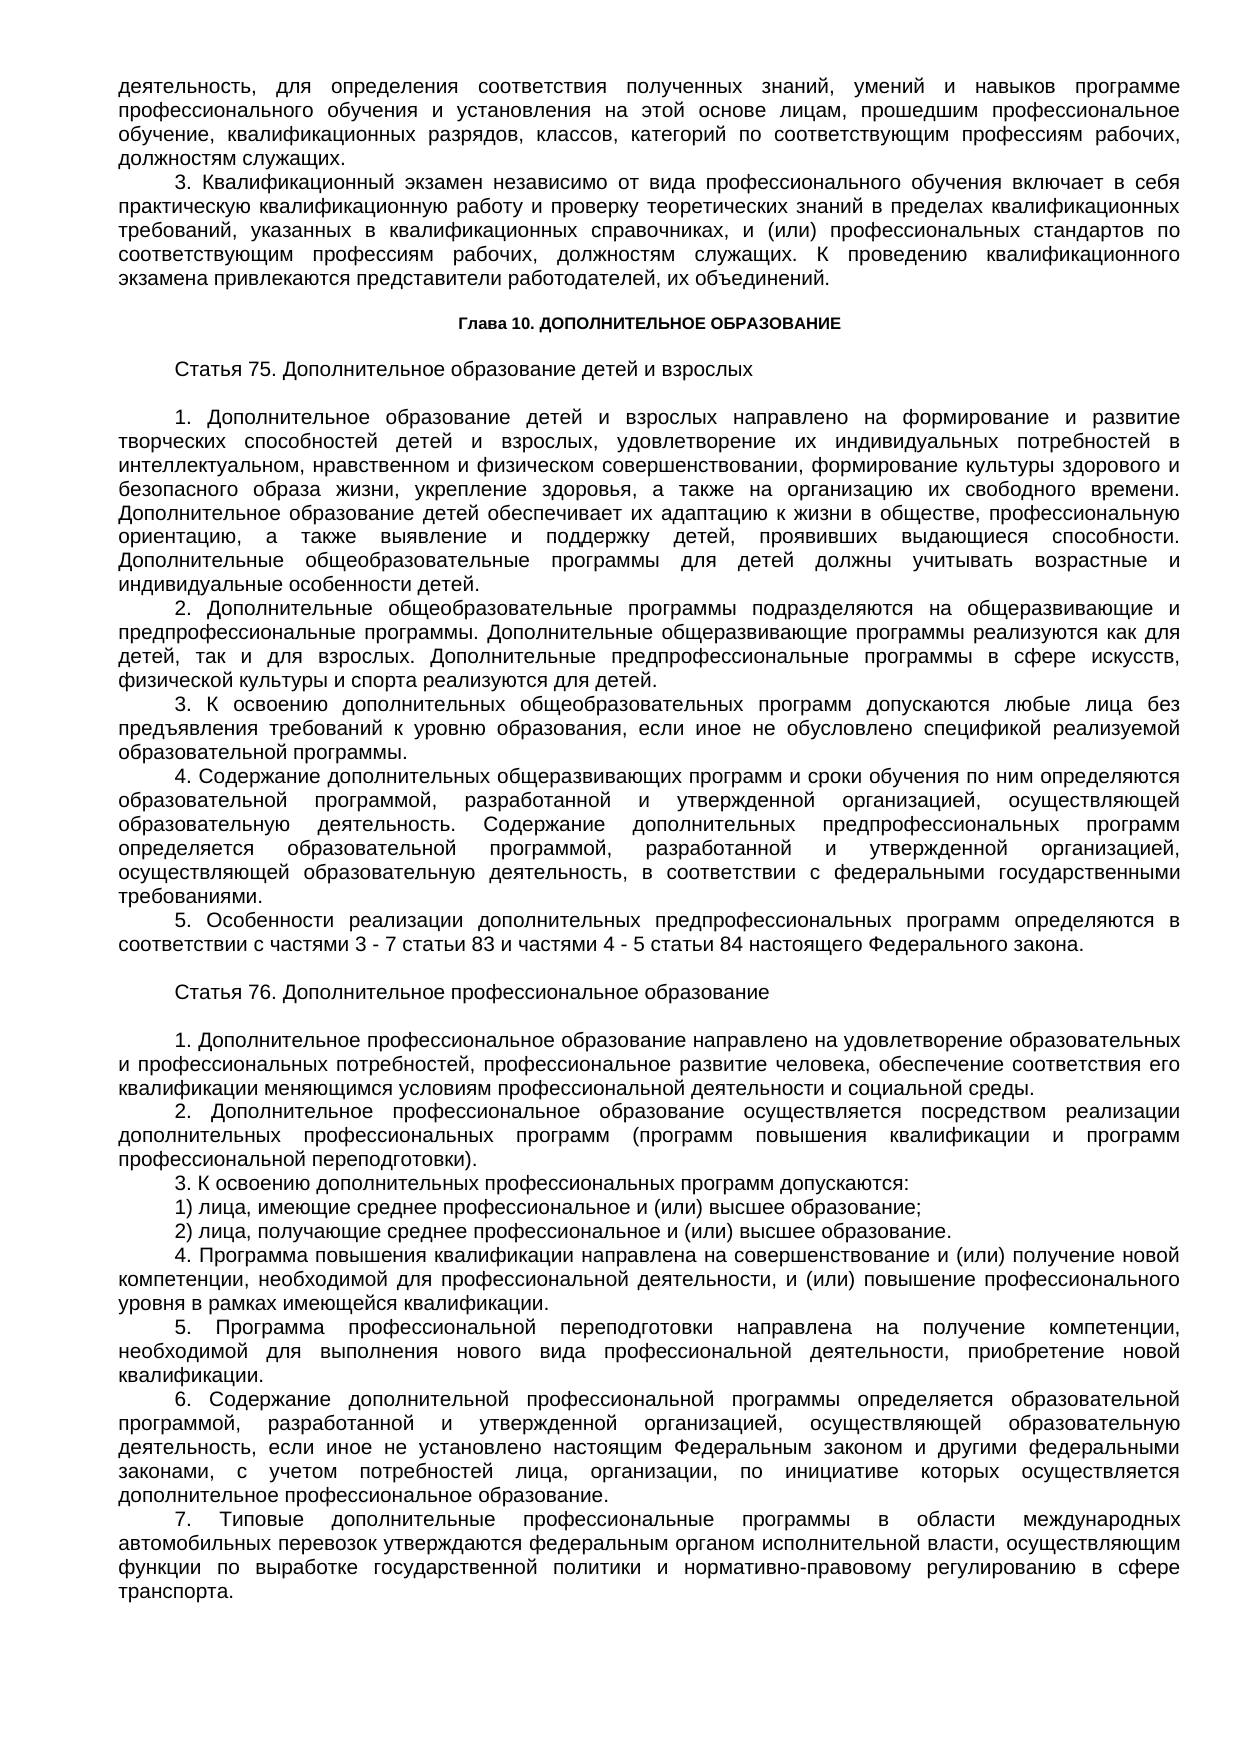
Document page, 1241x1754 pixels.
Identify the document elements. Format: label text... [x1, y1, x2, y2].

text 3. К освоению дополнительных общеобразовательных программ допускаются любые лица без предъявления требований к уровню образования, если иное не обусловлено спецификой реализуемой образовательной программы. [118, 692, 1181, 764]
text 2. Дополнительное профессиональное образование осуществляется посредством реализации дополнительных профессиональных программ (программ повышения квалификации и программ профессиональной переподготовки). [118, 1099, 1181, 1171]
text 5. Программа профессиональной переподготовки направлена на получение компетенции, необходимой для выполнения нового вида профессиональной деятельности, приобретение новой квалификации. [118, 1315, 1181, 1387]
text 4. Содержание дополнительных общеразвивающих программ и сроки обучения по ним определяются образовательной программой, разработанной и утвержденной организацией, осуществляющей образовательную деятельность. Содержание дополнительных предпрофессиональных программ определяется образовательной программой, разработанной и утвержденной организацией, осуществляющей образовательную деятельность, в соответствии с федеральными государственными требованиями. [118, 764, 1181, 908]
text 1. Дополнительное профессиональное образование направлено на удовлетворение образовательных и профессиональных потребностей, профессиональное развитие человека, обеспечение соответствия его квалификации меняющимся условиям профессиональной деятельности и социальной среды. [118, 1027, 1181, 1099]
text 2. Дополнительные общеобразовательные программы подразделяются на общеразвивающие и предпрофессиональные программы. Дополнительные общеразвивающие программы реализуются как для детей, так и для взрослых. Дополнительные предпрофессиональные программы в сфере искусств, физической культуры и спорта реализуются для детей. [118, 596, 1181, 692]
text 7. Типовые дополнительные профессиональные программы в области международных автомобильных перевозок утверждаются федеральным органом исполнительной власти, осуществляющим функции по выработке государственной политики и нормативно-правовому регулированию в сфере транспорта. [118, 1507, 1181, 1602]
text 3. К освоению дополнительных профессиональных программ допускаются: [118, 1171, 1181, 1195]
text Статья 76. Дополнительное профессиональное образование [118, 979, 1181, 1003]
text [118, 74, 1181, 170]
text 5. Особенности реализации дополнительных предпрофессиональных программ определяются в соответствии с частями 3 - 7 статьи 83 и частями 4 - 5 статьи 84 настоящего Федерального закона. [118, 908, 1181, 956]
text 1) лица, имеющие среднее профессиональное и (или) высшее образование; [118, 1195, 1181, 1219]
text 4. Программа повышения квалификации направлена на совершенствование и (или) получение новой компетенции, необходимой для профессиональной деятельности, и (или) повышение профессионального уровня в рамках имеющейся квалификации. [118, 1243, 1181, 1315]
text Глава 10. ДОПОЛНИТЕЛЬНОЕ ОБРАЗОВАНИЕ [118, 313, 1181, 333]
text 2) лица, получающие среднее профессиональное и (или) высшее образование. [118, 1219, 1181, 1243]
text 3. Квалификационный экзамен независимо от вида профессионального обучения включает в себя практическую квалификационную работу и проверку теоретических знаний в пределах квалификационных требований, указанных в квалификационных справочниках, и (или) профессиональных стандартов по соответствующим профессиям рабочих, должностям служащих. К проведению квалификационного экзамена привлекаются представители работодателей, их объединений. [118, 170, 1181, 289]
text 6. Содержание дополнительной профессиональной программы определяется образовательной программой, разработанной и утвержденной организацией, осуществляющей образовательную деятельность, если иное не установлено настоящим Федеральным законом и другими федеральными законами, с учетом потребностей лица, организации, по инициативе которых осуществляется дополнительное профессиональное образование. [118, 1387, 1181, 1507]
text Статья 75. Дополнительное образование детей и взрослых [118, 357, 1181, 381]
text 1. Дополнительное образование детей и взрослых направлено на формирование и развитие творческих способностей детей и взрослых, удовлетворение их индивидуальных потребностей в интеллектуальном, нравственном и физическом совершенствовании, формирование культуры здорового и безопасного образа жизни, укрепление здоровья, а также на организацию их свободного времени. Дополнительное образование детей обеспечивает их адаптацию к жизни в обществе, профессиональную ориентацию, а также выявление и поддержку детей, проявивших выдающиеся способности. Дополнительные общеобразовательные программы для детей должны учитывать возрастные и индивидуальные особенности детей. [118, 404, 1181, 596]
